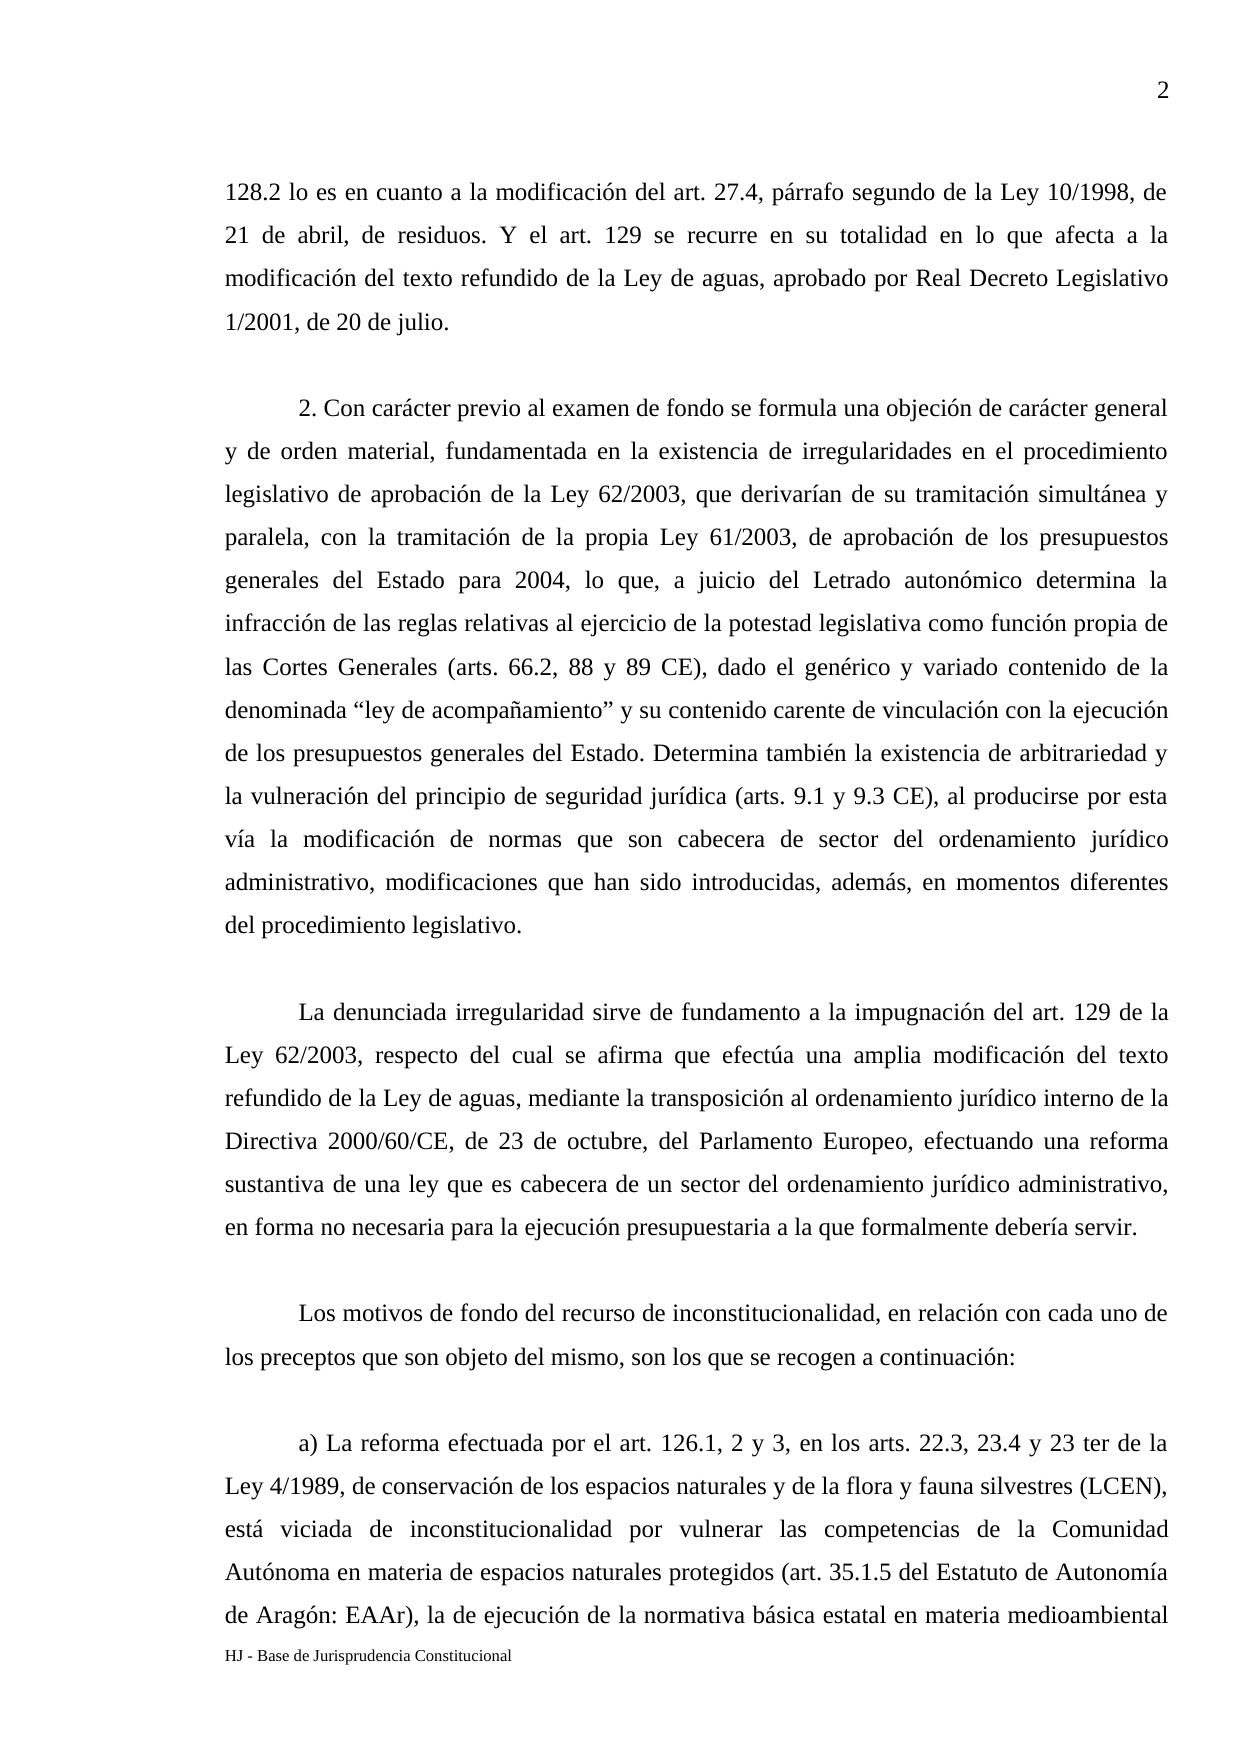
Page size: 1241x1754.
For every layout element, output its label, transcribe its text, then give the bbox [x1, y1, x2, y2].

text 2. Con carácter previo al examen de fondo se formula una objeción de carácter general y de orden material, fundamentada en la existencia de irregularidades en el procedimiento legislativo de aprobación de la Ley 62/2003, que derivarían de su tramitación simultánea y paralela, con la tramitación de la propia Ley 61/2003, de aprobación de los presupuestos generales del Estado para 2004, lo que, a juicio del Letrado autonómico determina la infracción de las reglas relativas al ejercicio de la potestad legislativa como función propia de las Cortes Generales (arts. 66.2, 88 y 89 CE), dado el genérico y variado contenido de la denominada “ley de acompañamiento” y su contenido carente de vinculación con la ejecución de los presupuestos generales del Estado. Determina también la existencia de arbitrariedad y la vulneración del principio de seguridad jurídica (arts. 9.1 y 9.3 CE), al producirse por esta vía la modificación de normas que son cabecera de sector del ordenamiento jurídico administrativo, modificaciones que han sido introducidas, además, en momentos diferentes del procedimiento legislativo. [224, 393, 1169, 939]
text Los motivos de fondo del recurso de inconstitucionalidad, en relación con cada uno de los preceptos que son objeto del mismo, son los que se recogen a continuación: [224, 1298, 1169, 1370]
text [224, 177, 1169, 335]
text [224, 1428, 1169, 1629]
text La denunciada irregularidad sirve de fundamento a la impugnación del art. 129 de la Ley 62/2003, respecto del cual se afirma que efectúa una amplia modificación del texto refundido de la Ley de aguas, mediante la transposición al ordenamiento jurídico interno de la Directiva 2000/60/CE, de 23 de octubre, del Parlamento Europeo, efectuando una reforma sustantiva de una ley que es cabecera de un sector del ordenamiento jurídico administrativo, en forma no necesaria para la ejecución presupuestaria a la que formalmente debería servir. [224, 997, 1169, 1241]
